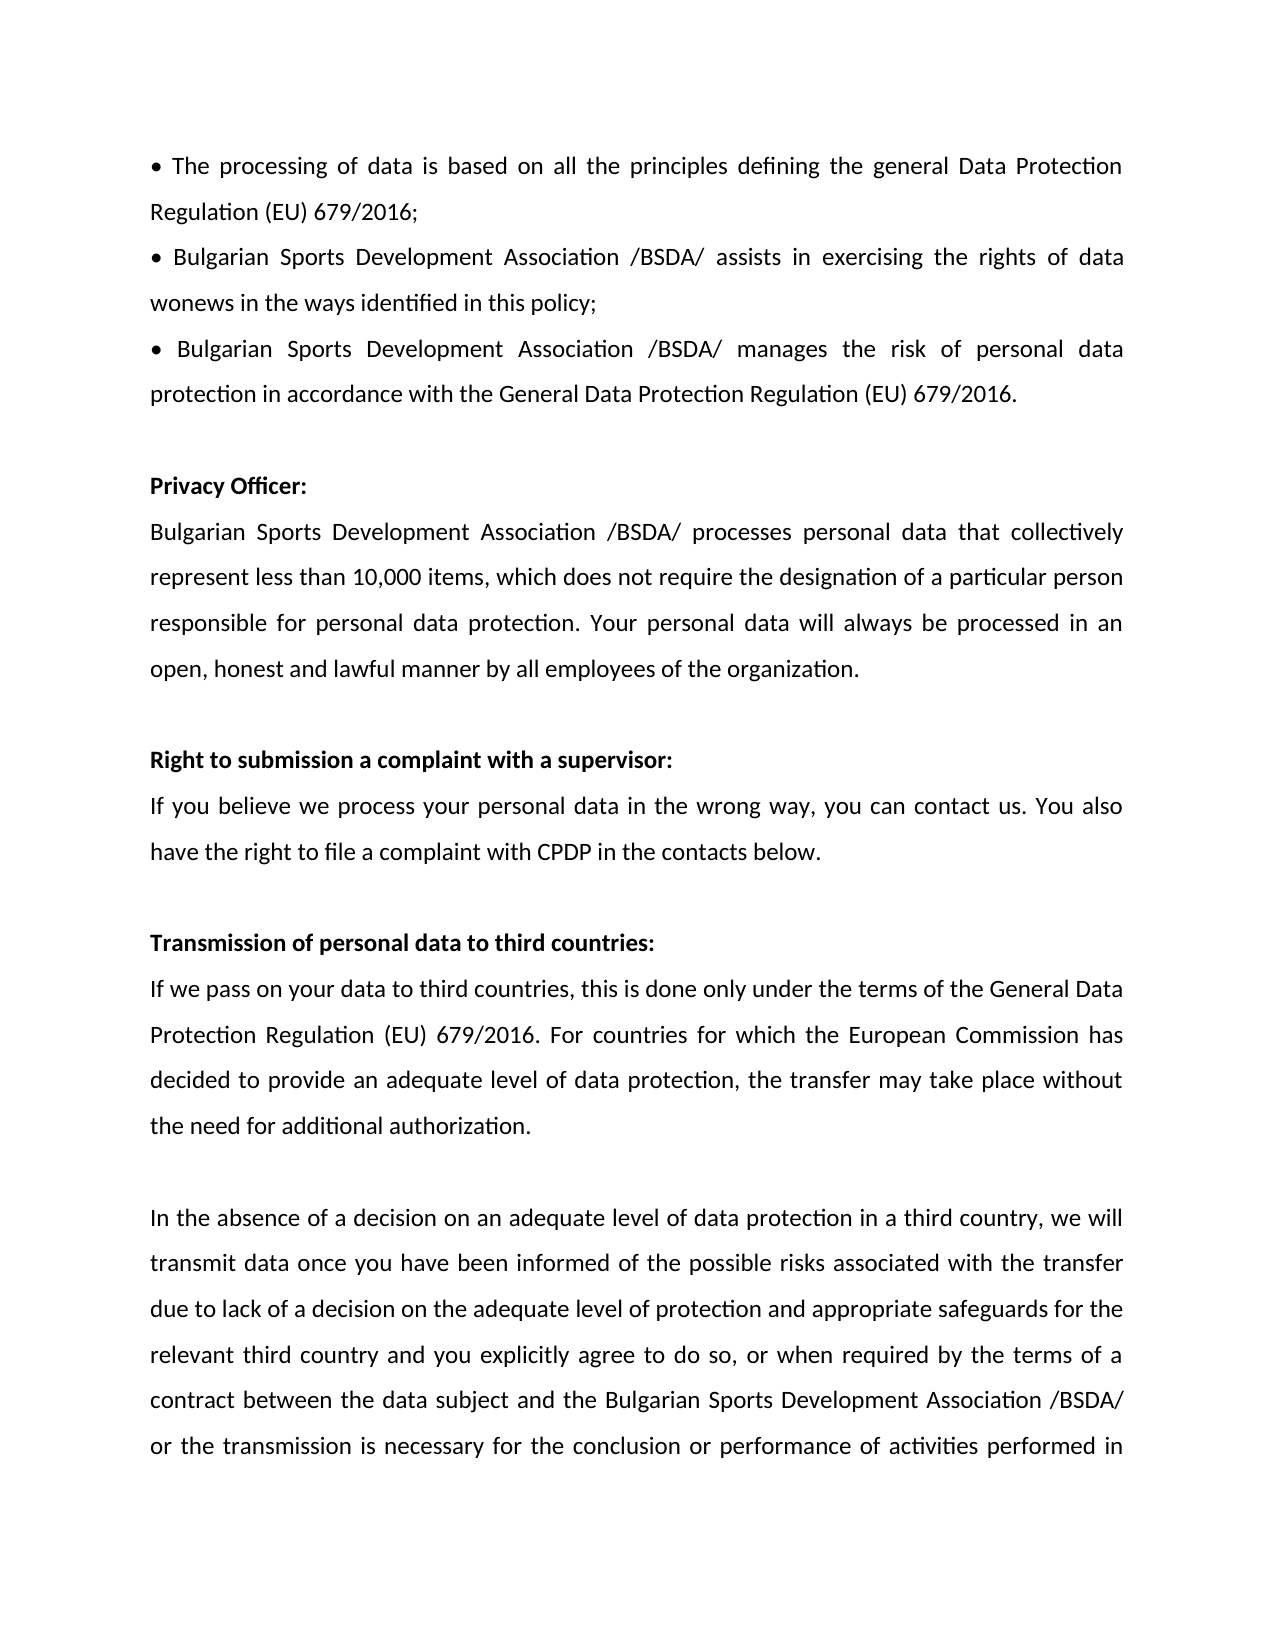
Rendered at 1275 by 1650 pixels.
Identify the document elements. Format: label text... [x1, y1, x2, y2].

text If we pass on your data to third countries, this is done only under the terms of the General Data Protection Regulation (EU) 679/2016. For countries for which the European Commission has decided to provide an adequate level of data protection, the transfer may take place without the need for additional authorization. [150, 973, 1125, 1141]
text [150, 1156, 1125, 1461]
text If you believe we process your personal data in the wrong way, you can contact us. You also have the right to file a complaint with CPDP in the contacts below. [150, 790, 1125, 866]
text • Bulgarian Sports Development Association /BSDA/ manages the risk of personal data protection in accordance with the General Data Protection Regulation (EU) 679/2016. [150, 333, 1125, 409]
text Bulgarian Sports Development Association /BSDA/ processes personal data that collectively represent less than 10,000 items, which does not require the designation of a particular person responsible for personal data protection. Your personal data will always be processed in an open, honest and lawful manner by all employees of the organization. [150, 516, 1125, 683]
text Transmission of personal data to third countries: [150, 927, 1125, 958]
text Privacy Officer: [150, 470, 1125, 501]
text • The processing of data is based on all the principles defining the general Data Protection Regulation (EU) 679/2016; [150, 150, 1125, 226]
text Right to submission a complaint with a supervisor: [150, 699, 1125, 775]
text • Bulgarian Sports Development Association /BSDA/ assists in exercising the rights of data wonews in the ways identified in this policy; [150, 241, 1125, 318]
